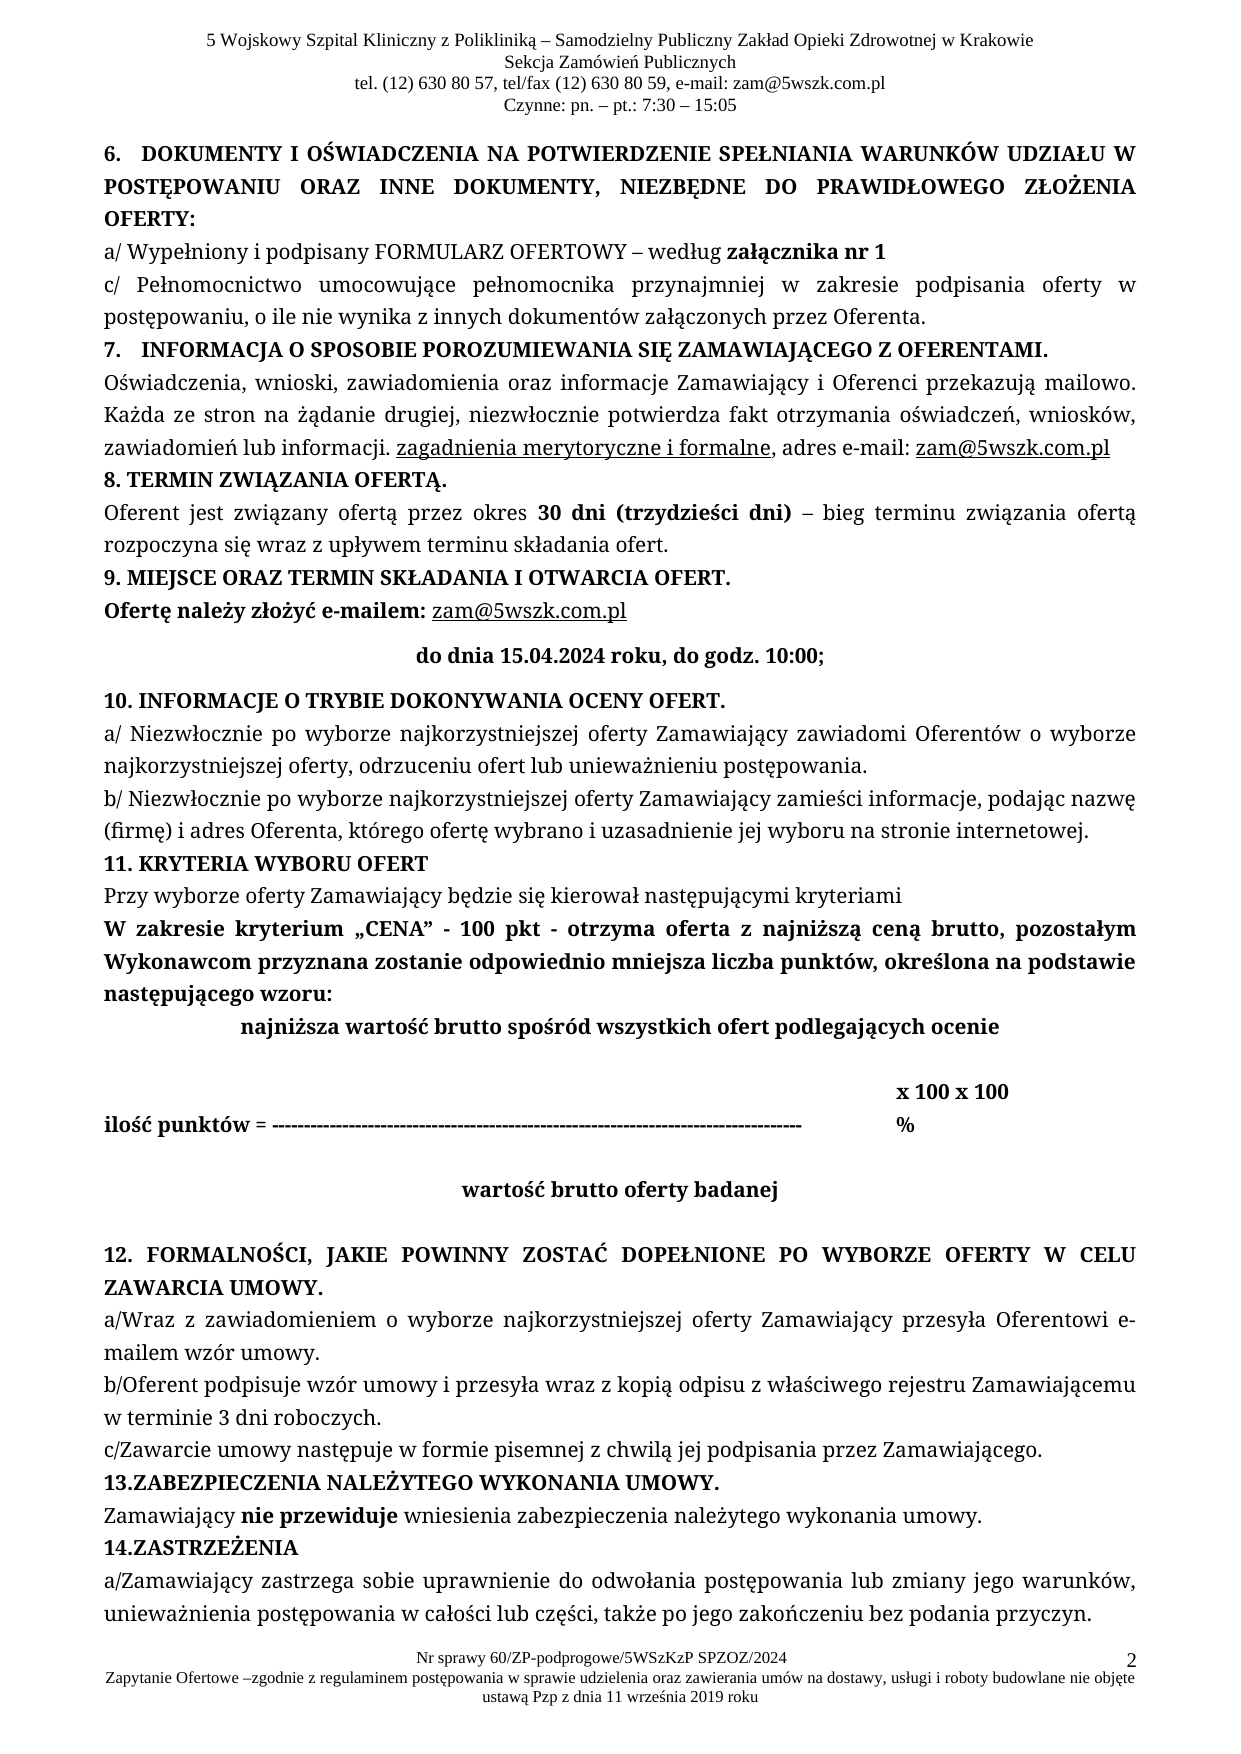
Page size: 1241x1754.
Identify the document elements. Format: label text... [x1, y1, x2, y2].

text 9. MIEJSCE ORAZ TERMIN SKŁADANIA I OTWARCIA OFERT. [103, 563, 1137, 592]
text a/Wraz z zawiadomieniem o wyborze najkorzystniejszej oferty Zamawiający przesyła Oferentowi e-mailem wzór umowy. [103, 1305, 1137, 1366]
text 13.ZABEZPIECZENIA NALEŻYTEGO WYKONANIA UMOWY. [103, 1468, 1137, 1497]
text 8. TERMIN ZWIĄZANIA OFERTĄ. [103, 465, 1137, 494]
text a/ Niezwłocznie po wyborze najkorzystniejszej oferty Zamawiający zawiadomi Oferentów o wyborze najkorzystniejszej oferty, odrzuceniu ofert lub unieważnieniu postępowania. [103, 719, 1137, 780]
text Oferent jest związany ofertą przez okres 30 dni (trzydzieści dni) – bieg terminu związania ofertą rozpoczyna się wraz z upływem terminu składania ofert. [103, 498, 1137, 559]
text c/Zawarcie umowy następuje w formie pisemnej z chwilą jej podpisania przez Zamawiającego. [103, 1436, 1137, 1464]
text wartość brutto oferty badanej [103, 1175, 1137, 1203]
text Przy wyborze oferty Zamawiający będzie się kierował następującymi kryteriami [103, 882, 1137, 910]
text Ofertę należy złożyć e-mailem: zam@5wszk.com.pl [103, 596, 1137, 624]
text 6. DOKUMENTY I OŚWIADCZENIA NA POTWIERDZENIE SPEŁNIANIA WARUNKÓW UDZIAŁU W POSTĘPOWANIU ORAZ INNE DOKUMENTY, NIEZBĘDNE DO PRAWIDŁOWEGO ZŁOŻENIA OFERTY: [103, 139, 1137, 233]
text Zamawiający nie przewiduje wniesienia zabezpieczenia należytego wykonania umowy. [103, 1501, 1137, 1529]
text najniższa wartość brutto spośród wszystkich ofert podlegających ocenie [103, 1012, 1137, 1041]
table_header x 100 x 100 % [896, 1077, 1019, 1142]
text do dnia 15.04.2024 roku, do godz. 10:00; [103, 641, 1137, 669]
table_header ilość punktów = ----------------------------------------------------------------------------------- [104, 1077, 896, 1142]
text 14.ZASTRZEŻENIA [103, 1533, 1137, 1562]
text 10. INFORMACJE O TRYBIE DOKONYWANIA OCENY OFERT. [103, 686, 1137, 714]
text Oświadczenia, wnioski, zawiadomienia oraz informacje Zamawiający i Oferenci przekazują mailowo. Każda ze stron na żądanie drugiej, niezwłocznie potwierdza fakt otrzymania oświadczeń, wniosków, zawiadomień lub informacji. zagadnienia merytoryczne i formalne, adres e-mail: zam@5wszk.com.pl [103, 368, 1137, 461]
text 7. INFORMACJA O SPOSOBIE POROZUMIEWANIA SIĘ ZAMAWIAJĄCEGO Z OFERENTAMI. [103, 335, 1137, 363]
text W zakresie kryterium „CENA” - 100 pkt - otrzyma oferta z najniższą ceną brutto, pozostałym Wykonawcom przyznana zostanie odpowiednio mniejsza liczba punktów, określona na podstawie następującego wzoru: [103, 914, 1137, 1008]
text a/Zamawiający zastrzega sobie uprawnienie do odwołania postępowania lub zmiany jego warunków, unieważnienia postępowania w całości lub części, także po jego zakończeniu bez podania przyczyn. [103, 1566, 1137, 1627]
text b/ Niezwłocznie po wyborze najkorzystniejszej oferty Zamawiający zamieści informacje, podając nazwę (firmę) i adres Oferenta, którego ofertę wybrano i uzasadnienie jej wyboru na stronie internetowej. [103, 784, 1137, 845]
text 11. KRYTERIA WYBORU OFERT [103, 849, 1137, 877]
text 12. FORMALNOŚCI, JAKIE POWINNY ZOSTAĆ DOPEŁNIONE PO WYBORZE OFERTY W CELU ZAWARCIA UMOWY. [103, 1240, 1137, 1301]
text a/ Wypełniony i podpisany FORMULARZ OFERTOWY – według załącznika nr 1 [103, 237, 1137, 266]
text c/ Pełnomocnictwo umocowujące pełnomocnika przynajmniej w zakresie podpisania oferty w postępowaniu, o ile nie wynika z innych dokumentów załączonych przez Oferenta. [103, 270, 1137, 331]
text b/Oferent podpisuje wzór umowy i przesyła wraz z kopią odpisu z właściwego rejestru Zamawiającemu w terminie 3 dni roboczych. [103, 1370, 1137, 1431]
